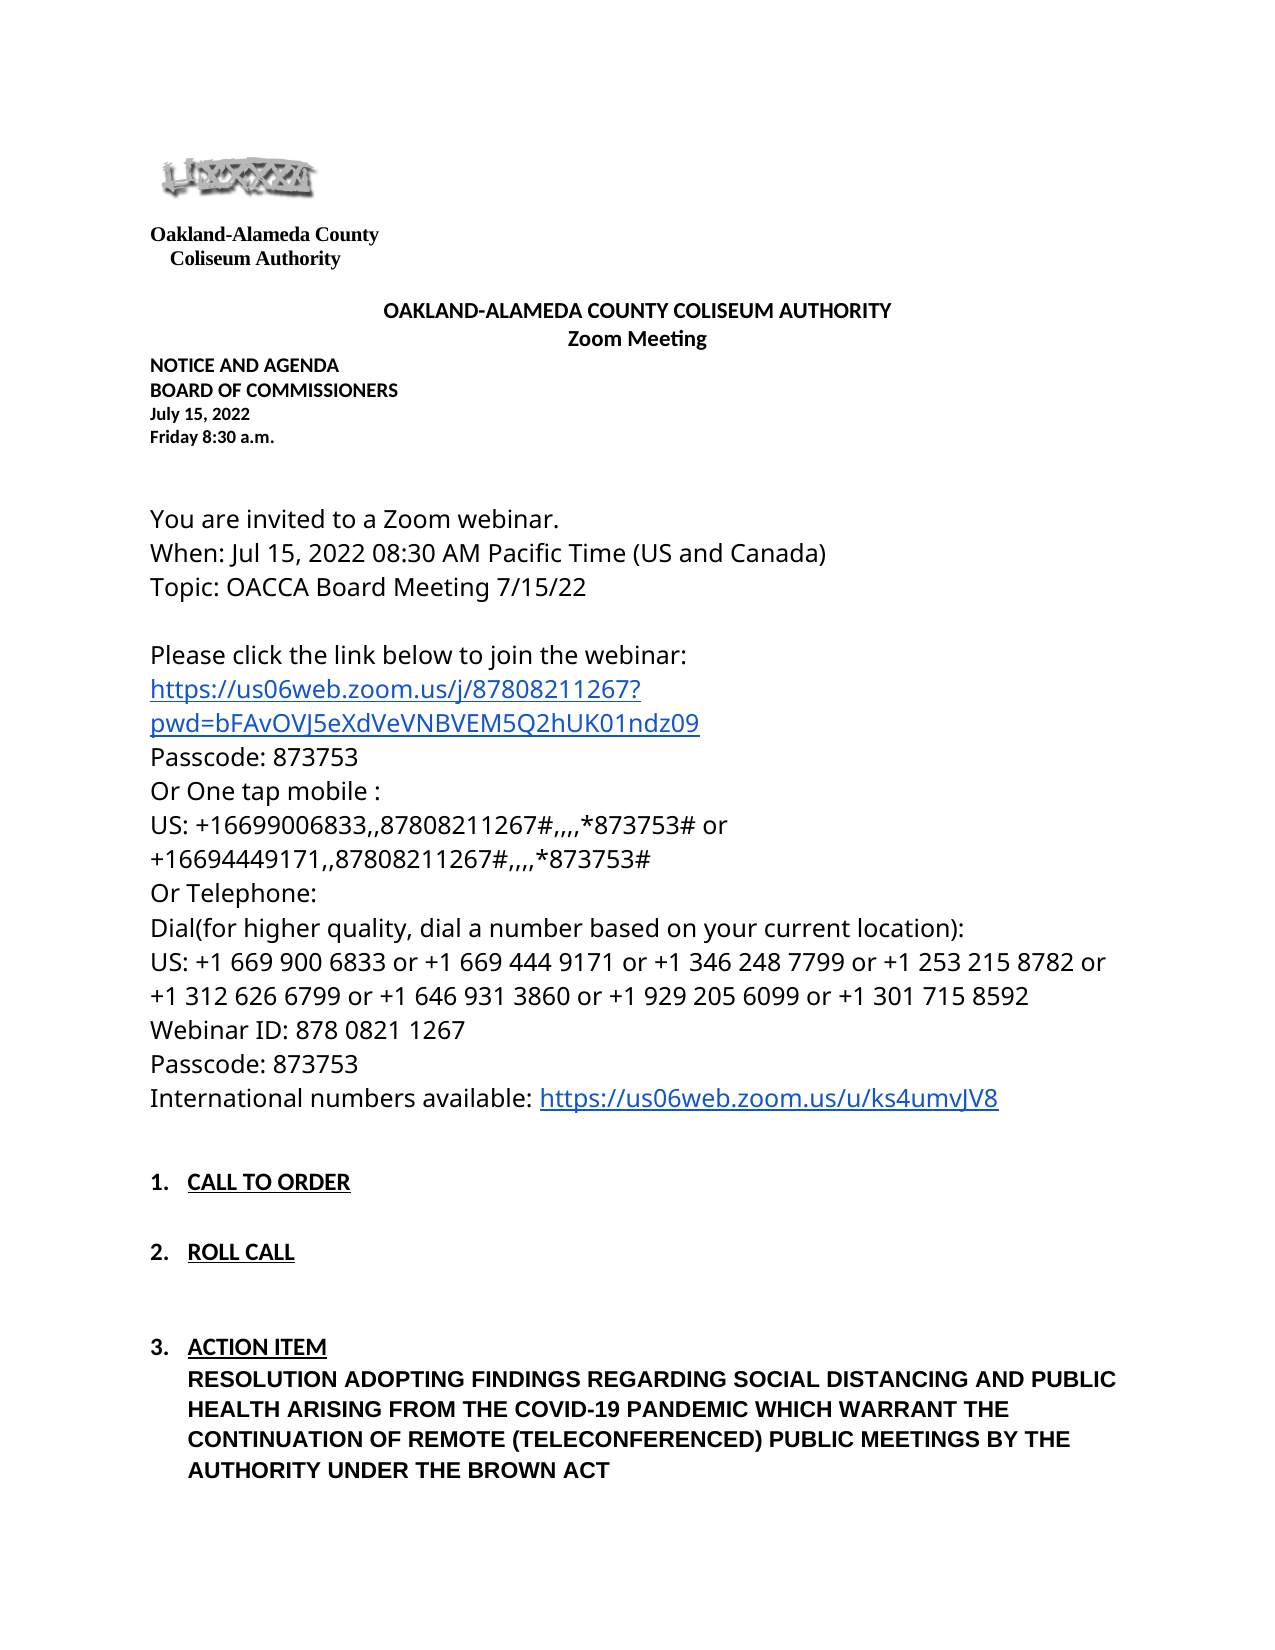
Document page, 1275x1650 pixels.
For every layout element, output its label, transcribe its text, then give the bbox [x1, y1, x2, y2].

text BOARD OF COMMISSIONERS [150, 377, 1125, 403]
text Zoom Meeting [150, 324, 1125, 352]
list RESOLUTION ADOPTING FINDINGS REGARDING SOCIAL DISTANCING AND PUBLIC HEALTH ARISING FROM THE COVID-19 PANDEMIC WHICH WARRANT THE CONTINUATION OF REMOTE (TELECONFERENCED) PUBLIC MEETINGS BY THE AUTHORITY UNDER THE BROWN ACT [187, 1366, 1125, 1483]
text NOTICE AND AGENDA [150, 352, 1125, 377]
text OAKLAND-ALAMEDA COUNTY COLISEUM AUTHORITY [150, 296, 1125, 324]
text Oakland-Alameda County [150, 222, 1125, 246]
list CALL TO ORDER [150, 1166, 1125, 1196]
text Friday 8:30 a.m. [150, 426, 1125, 448]
list ACTION ITEM [150, 1331, 1125, 1362]
list ROLL CALL [150, 1236, 1125, 1266]
text Coliseum Authority [150, 246, 1125, 270]
text You are invited to a Zoom webinar. When: Jul 15, 2022 08:30 AM Pacific Time (US and Canada) Topic: OACCA Board Meeting 7/15/22 Please click the link below to join the webinar: https://us06web.zoom.us/j/87808211267?pwd=bFAvOVJ5eXdVeVNBVEM5Q2hUK01ndz09 Passcode: 873753 Or One tap mobile : US: +16699006833,,87808211267#,,,,*873753# or +16694449171,,87808211267#,,,,*873753# Or Telephone: Dial(for higher quality, dial a number based on your current location): US: +1 669 900 6833 or +1 669 444 9171 or +1 346 248 7799 or +1 253 215 8782 or +1 312 626 6799 or +1 646 931 3860 or +1 929 205 6099 or +1 301 715 8592 Webinar ID: 878 0821 1267 Passcode: 873753 International numbers available: https://us06web.zoom.us/u/ks4umvJV8 [150, 501, 1125, 1114]
text July 15, 2022 [150, 403, 1125, 426]
